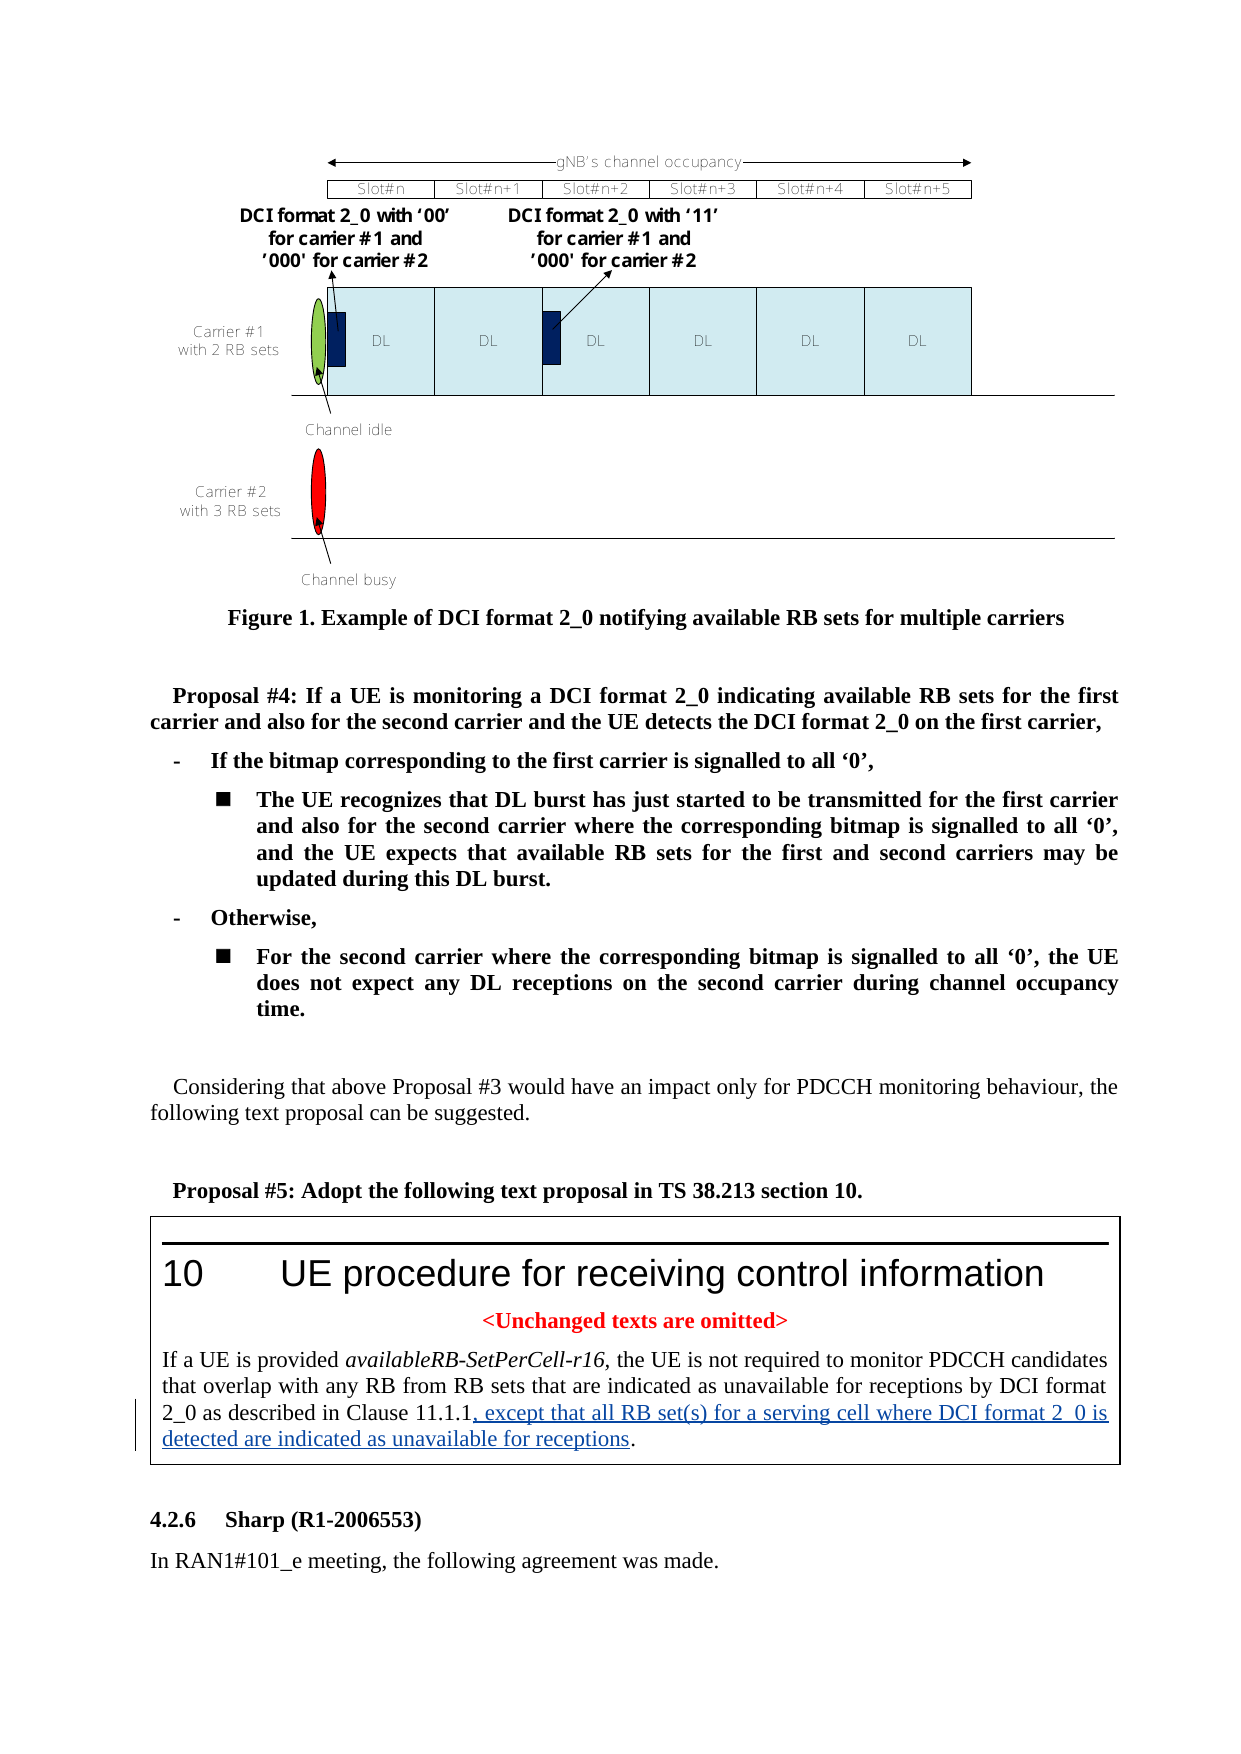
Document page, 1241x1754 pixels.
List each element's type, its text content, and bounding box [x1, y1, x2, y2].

text Proposal #4: If a UE is monitoring a DCI format 2_0 indicating available RB sets for the first carrier and also for the second carrier and the UE detects the DCI format 2_0 on the first carrier, [150, 682, 1120, 734]
text Considering that above Proposal #3 would have an impact only for PDCCH monitoring behaviour, the following text proposal can be suggested. [150, 1073, 1120, 1126]
list The UE recognizes that DL burst has just started to be transmitted for the first carrier and also for the second carrier where the corresponding bitmap is signalled to all ‘0’, and the UE expects that available RB sets for the first and second carriers may be updated during this DL burst. [214, 786, 1120, 891]
table_header 10 UE procedure for receiving control information <Unchanged texts are omitted> If a UE is provided availableRB-SetPerCell-r16, the UE is not required to monitor PDCCH candidates that overlap with any RB from RB sets that are indicated as unavailable for receptions by DCI format 2_0 as described in Clause 11.1.1. [151, 1217, 1119, 1464]
text Proposal #5: Adopt the following text proposal in TS 38.213 section 10. [150, 1177, 1120, 1203]
text In RAN1#101_e meeting, the following agreement was made. [150, 1547, 1120, 1573]
text Figure 1. Example of DCI format 2_0 notifying available RB sets for multiple carriers [150, 604, 1120, 631]
subtitle Sharp (R1-2006553) [150, 1506, 1120, 1532]
list Otherwise, [173, 904, 1120, 930]
list For the second carrier where the corresponding bitmap is signalled to all ‘0’, the UE does not expect any DL receptions on the second carrier during channel occupancy time. [214, 943, 1120, 1022]
list If the bitmap corresponding to the first carrier is signalled to all ‘0’, [173, 747, 1120, 773]
